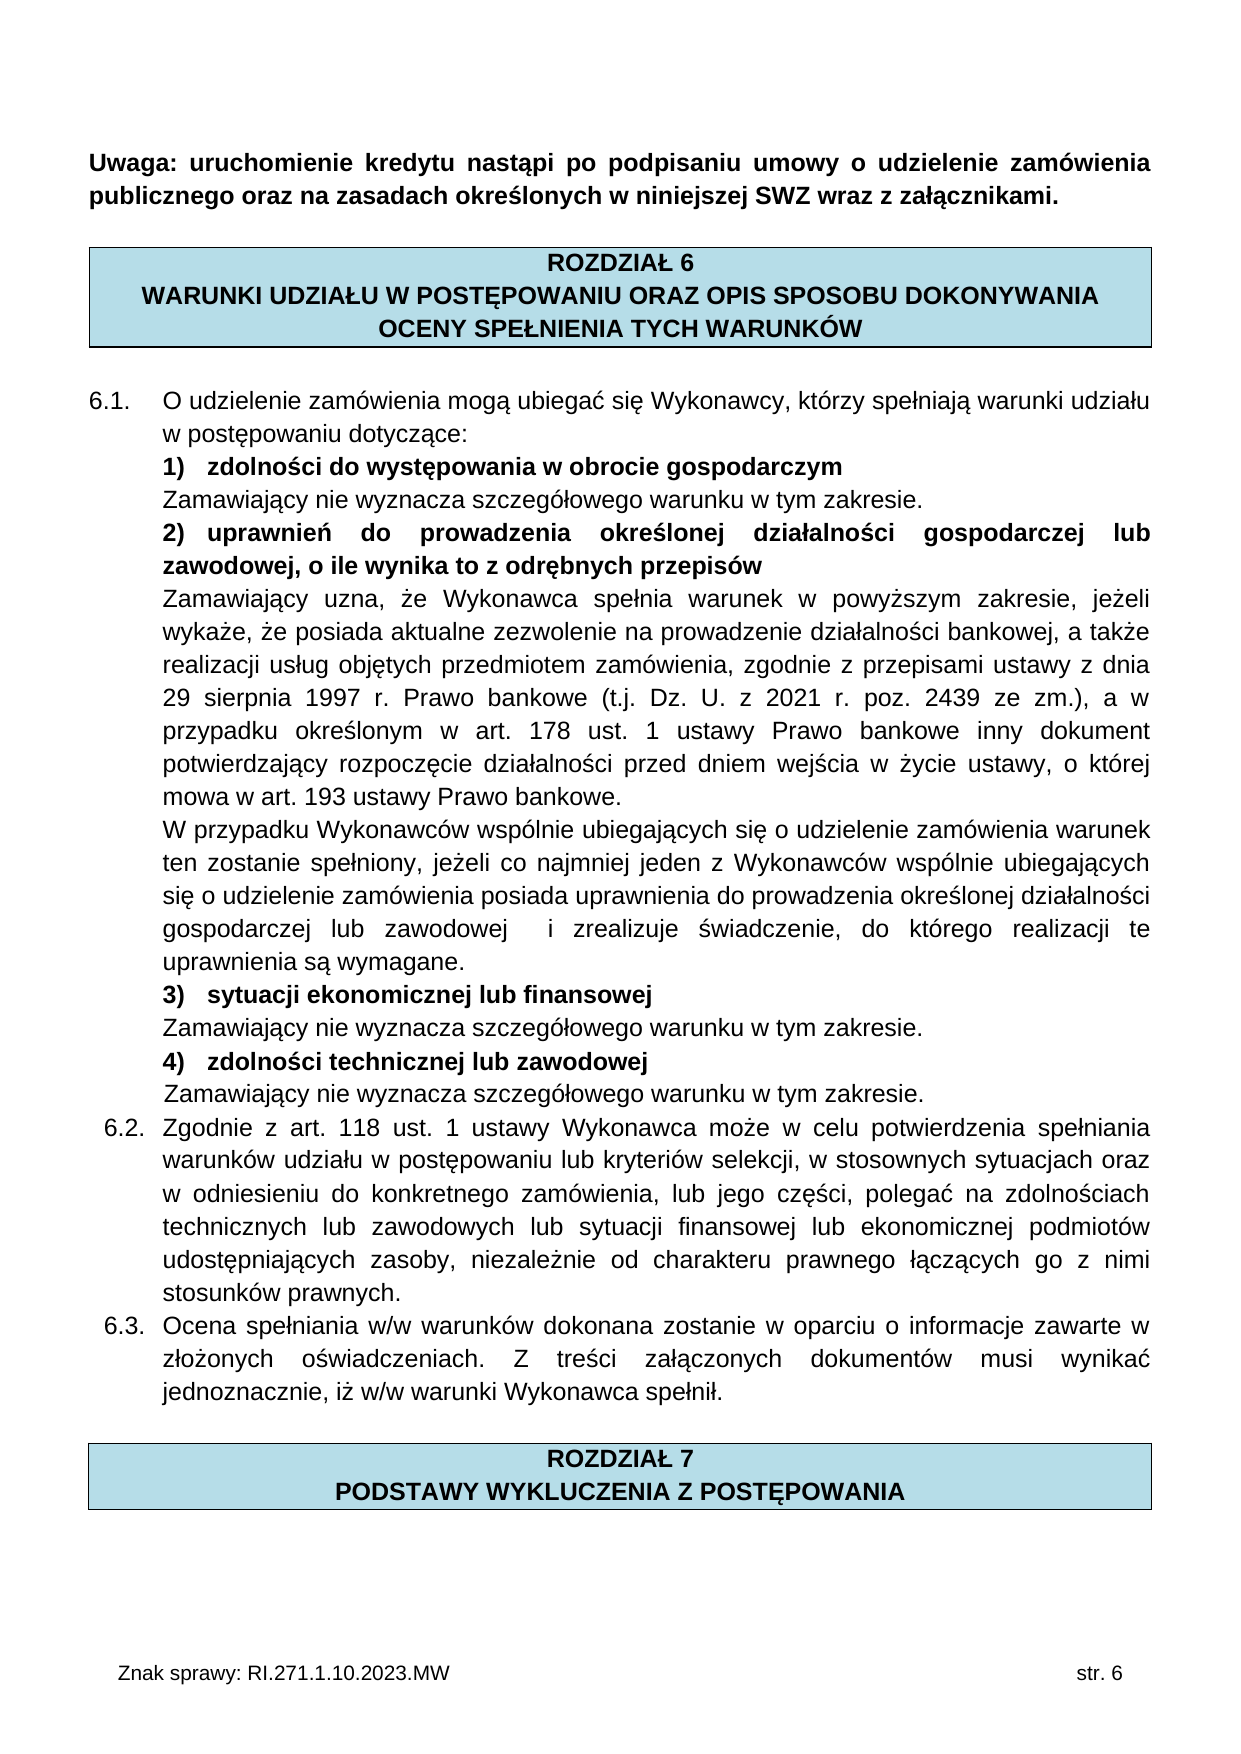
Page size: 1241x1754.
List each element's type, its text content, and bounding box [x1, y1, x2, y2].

list Zamawiający uzna, że Wykonawca spełnia warunek w powyższym zakresie, jeżeli wykaże, że posiada aktualne zezwolenie na prowadzenie działalności bankowej, a także realizacji usług objętych przedmiotem zamówienia, zgodnie z przepisami ustawy z dnia 29 sierpnia 1997 r. Prawo bankowe (t.j. Dz. U. z 2021 r. poz. 2439 ze zm.), a w przypadku określonym w art. 178 ust. 1 ustawy Prawo bankowe inny dokument potwierdzający rozpoczęcie działalności przed dniem wejścia w życie ustawy, o której mowa w art. 193 ustawy Prawo bankowe. [162, 584, 1152, 811]
list Zgodnie z art. 118 ust. 1 ustawy Wykonawca może w celu potwierdzenia spełniania warunków udziału w postępowaniu lub kryteriów selekcji, w stosownych sytuacjach oraz w odniesieniu do konkretnego zamówienia, lub jego części, polegać na zdolnościach technicznych lub zawodowych lub sytuacji finansowej lub ekonomicznej podmiotów udostępniających zasoby, niezależnie od charakteru prawnego łączących go z nimi stosunków prawnych. [103, 1112, 1152, 1306]
text Zamawiający nie wyznacza szczegółowego warunku w tym zakresie. [89, 1013, 1152, 1042]
list uprawnień do prowadzenia określonej działalności gospodarczej lub zawodowej, o ile wynika to z odrębnych przepisów [162, 518, 1152, 580]
list zdolności do występowania w obrocie gospodarczym [162, 452, 1152, 481]
text Zamawiający nie wyznacza szczegółowego warunku w tym zakresie. [162, 485, 1152, 514]
table_header ROZDZIAŁ 7 PODSTAWY WYKLUCZENIA Z POSTĘPOWANIA [89, 1444, 1151, 1509]
list O udzielenie zamówienia mogą ubiegać się Wykonawcy, którzy spełniają warunki udziału w postępowaniu dotyczące: [89, 386, 1152, 448]
table_header ROZDZIAŁ 6 WARUNKI UDZIAŁU W POSTĘPOWANIU ORAZ OPIS SPOSOBU DOKONYWANIA OCENY SPEŁNIENIA TYCH WARUNKÓW [90, 248, 1151, 346]
list Zamawiający nie wyznacza szczegółowego warunku w tym zakresie. [164, 1079, 1152, 1108]
list sytuacji ekonomicznej lub finansowej [162, 980, 1152, 1009]
list W przypadku Wykonawców wspólnie ubiegających się o udzielenie zamówienia warunek ten zostanie spełniony, jeżeli co najmniej jeden z Wykonawców wspólnie ubiegających się o udzielenie zamówienia posiada uprawnienia do prowadzenia określonej działalności gospodarczej lub zawodowej i zrealizuje świadczenie, do którego realizacji te uprawnienia są wymagane. [162, 815, 1152, 976]
text Uwaga: uruchomienie kredytu nastąpi po podpisaniu umowy o udzielenie zamówienia publicznego oraz na zasadach określonych w niniejszej SWZ wraz z załącznikami. [89, 148, 1152, 209]
list Ocena spełniania w/w warunków dokonana zostanie w oparciu o informacje zawarte w złożonych oświadczeniach. Z treści załączonych dokumentów musi wynikać jednoznacznie, iż w/w warunki Wykonawca spełnił. [103, 1311, 1152, 1405]
list zdolności technicznej lub zawodowej [162, 1046, 1152, 1075]
